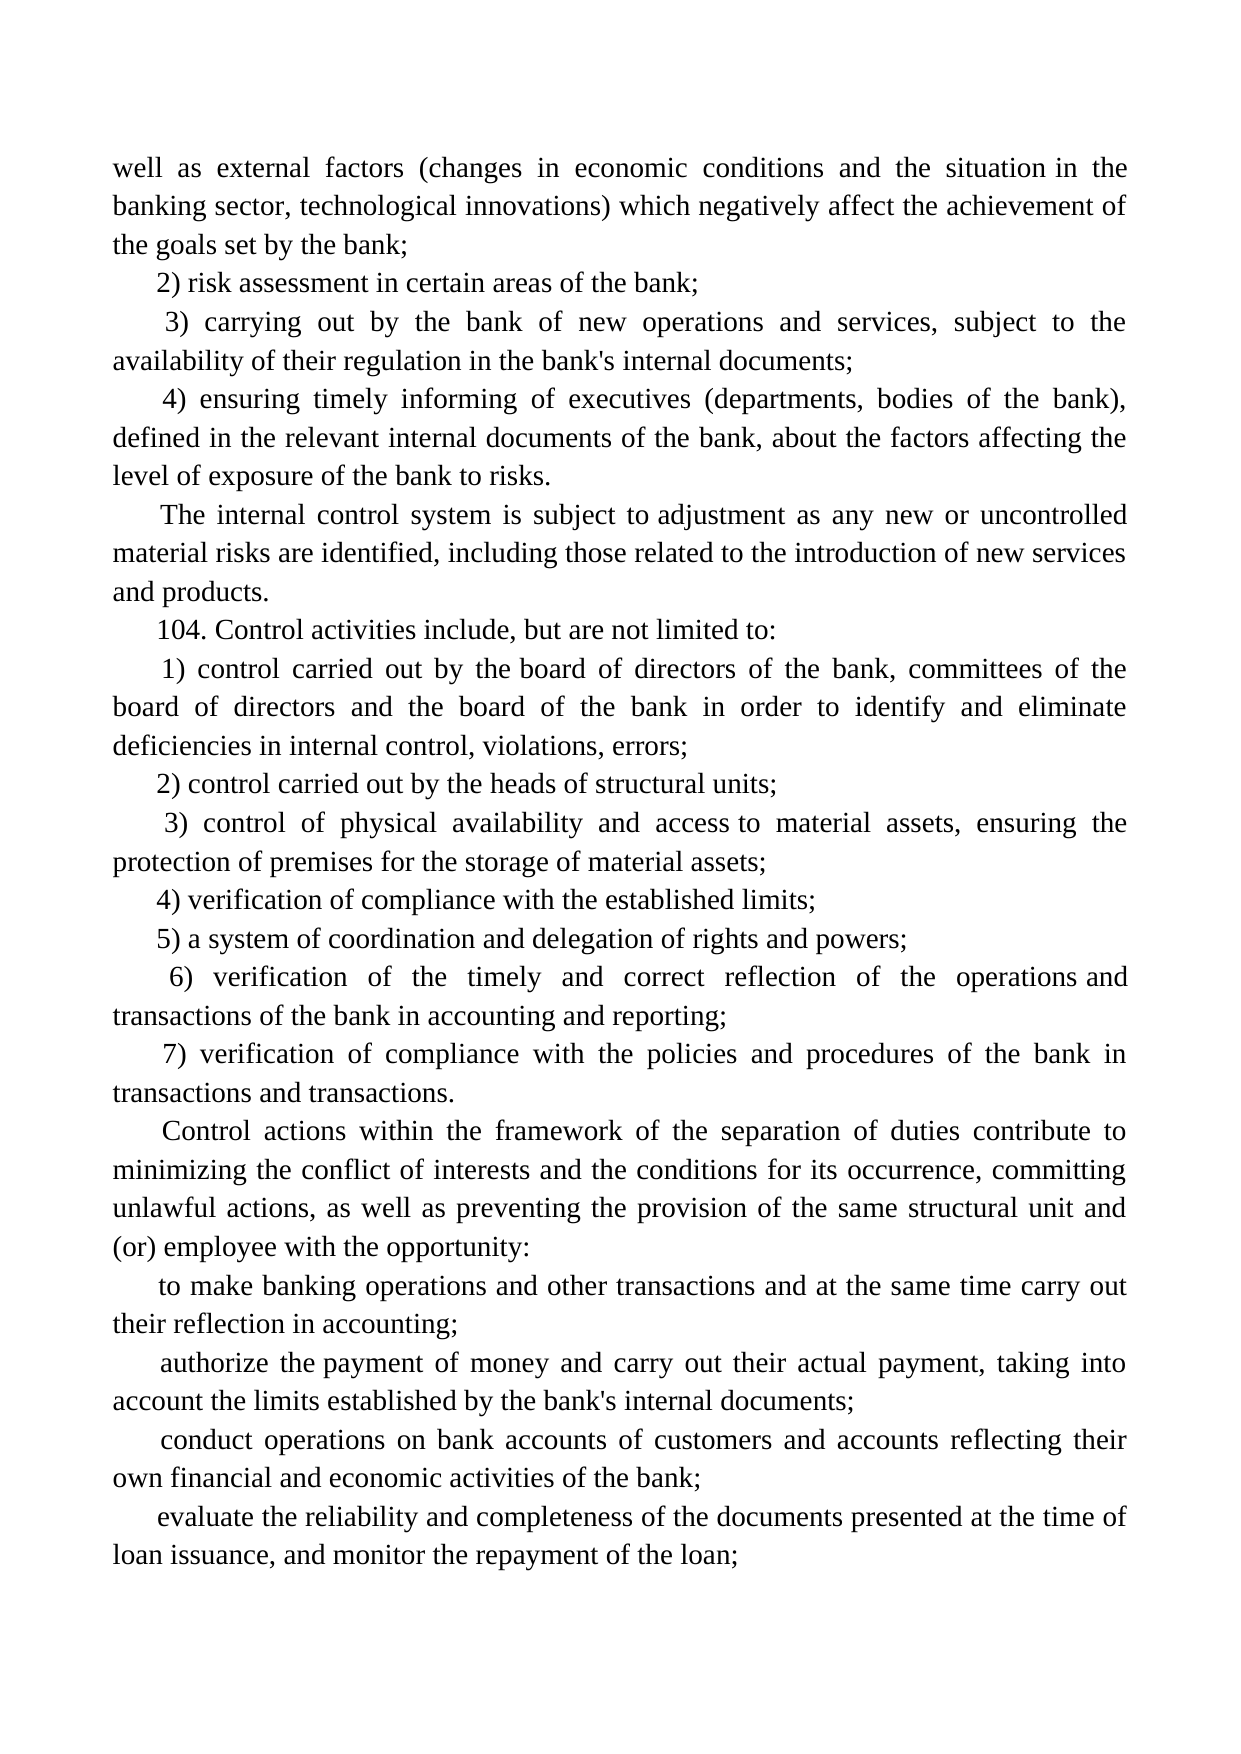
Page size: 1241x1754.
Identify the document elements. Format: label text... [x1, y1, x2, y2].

text 104. Control activities include, but are not limited to: [112, 612, 1128, 646]
text conduct operations on bank accounts of customers and accounts reflecting their own financial and economic activities of the bank; [112, 1422, 1128, 1494]
text 4) ensuring timely informing of executives (departments, bodies of the bank), defined in the relevant internal documents of the bank, about the factors affecting the level of exposure of the bank to risks. [112, 381, 1128, 492]
text 6) verification of the timely and correct reflection of the operations and transactions of the bank in accounting and reporting; [112, 959, 1128, 1031]
text 3) control of physical availability and access to material assets, ensuring the protection of premises for the storage of material assets; [112, 805, 1128, 877]
text evaluate the reliability and completeness of the documents presented at the time of loan issuance, and monitor the repayment of the loan; [112, 1499, 1128, 1571]
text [112, 150, 1128, 261]
text 4) verification of compliance with the established limits; [112, 882, 1128, 916]
text 2) control carried out by the heads of structural units; [112, 767, 1128, 800]
text 2) risk assessment in certain areas of the bank; [112, 266, 1128, 299]
text 1) control carried out by the board of directors of the bank, committees of the board of directors and the board of the bank in order to identify and eliminate deficiencies in internal control, violations, errors; [112, 651, 1128, 762]
text 5) a system of coordination and delegation of rights and powers; [112, 921, 1128, 954]
text 7) verification of compliance with the policies and procedures of the bank in transactions and transactions. [112, 1036, 1128, 1108]
text The internal control system is subject to adjustment as any new or uncontrolled material risks are identified, including those related to the introduction of new services and products. [112, 497, 1128, 607]
text Control actions within the framework of the separation of duties contribute to minimizing the conflict of interests and the conditions for its occurrence, committing unlawful actions, as well as preventing the provision of the same structural unit and (or) employee with the opportunity: [112, 1113, 1128, 1263]
text authorize the payment of money and carry out their actual payment, taking into account the limits established by the bank's internal documents; [112, 1345, 1128, 1417]
text 3) carrying out by the bank of new operations and services, subject to the availability of their regulation in the bank's internal documents; [112, 304, 1128, 376]
text to make banking operations and other transactions and at the same time carry out their reflection in accounting; [112, 1268, 1128, 1340]
